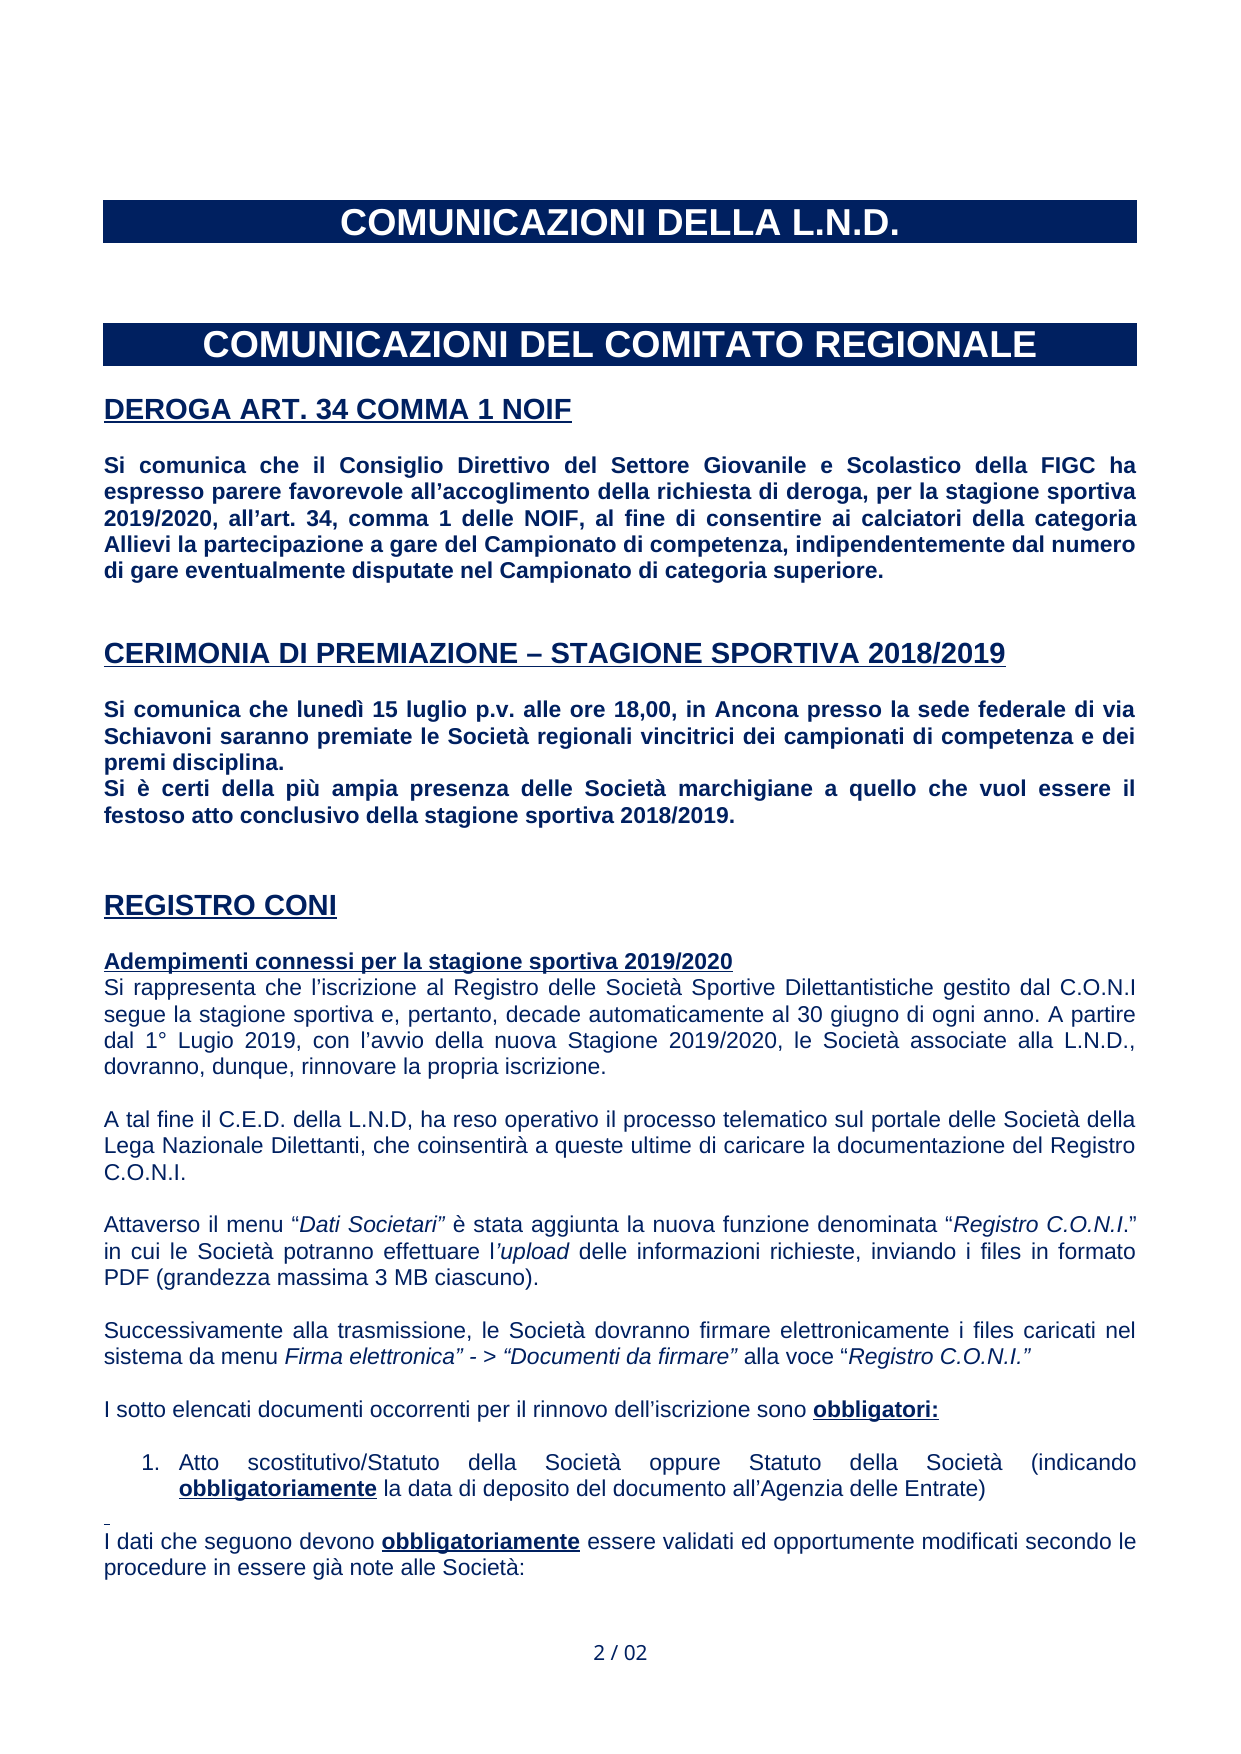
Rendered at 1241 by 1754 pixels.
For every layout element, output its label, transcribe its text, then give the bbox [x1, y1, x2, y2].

list Atto scostitutivo/Statuto della Società oppure Statuto della Società (indicando obbligatoriamente la data di deposito del documento all’Agenzia delle Entrate) [141, 1449, 1137, 1501]
text I dati che seguono devono obbligatoriamente essere validati ed opportumente modificati secondo le procedure in essere già note alle Società: [103, 1528, 1137, 1580]
text I sotto elencati documenti occorrenti per il rinnovo dell’iscrizione sono obbligatori: [103, 1396, 1137, 1422]
text COMUNICAZIONI DELLA L.N.D. [103, 200, 1137, 243]
text Adempimenti connessi per la stagione sportiva 2019/2020 [103, 948, 1137, 974]
text Si comunica che il Consiglio Direttivo del Settore Giovanile e Scolastico della FIGC ha espresso parere favorevole all’accoglimento della richiesta di deroga, per la stagione sportiva 2019/2020, all’art. 34, comma 1 delle NOIF, al fine di consentire ai calciatori della categoria Allievi la partecipazione a gare del Campionato di competenza, indipendentemente dal numero di gare eventualmente disputate nel Campionato di categoria superiore. [103, 452, 1137, 584]
text Si rappresenta che l’iscrizione al Registro delle Società Sportive Dilettantistiche gestito dal C.O.N.I segue la stagione sportiva e, pertanto, decade automaticamente al 30 giugno di ogni anno. A partire dal 1° Lugio 2019, con l’avvio della nuova Stagione 2019/2020, le Società associate alla L.N.D., dovranno, dunque, rinnovare la propria iscrizione. [103, 974, 1137, 1080]
text Si comunica che lunedì 15 luglio p.v. alle ore 18,00, in Ancona presso la sede federale di via Schiavoni saranno premiate le Società regionali vincitrici dei campionati di competenza e dei premi disciplina. [103, 696, 1137, 775]
text Si è certi della più ampia presenza delle Società marchigiane a quello che vuol essere il festoso atto conclusivo della stagione sportiva 2018/2019. [103, 775, 1137, 828]
text REGISTRO CONI [103, 888, 1137, 922]
text DEROGA ART. 34 COMMA 1 NOIF [103, 392, 1137, 426]
text COMUNICAZIONI DEL COMITATO REGIONALE [103, 323, 1137, 366]
text Successivamente alla trasmissione, le Società dovranno firmare elettronicamente i files caricati nel sistema da menu Firma elettronica” - > “Documenti da firmare” alla voce “Registro C.O.N.I.” [103, 1317, 1137, 1369]
text Attaverso il menu “Dati Societari” è stata aggiunta la nuova funzione denominata “Registro C.O.N.I.” in cui le Società potranno effettuare l’upload delle informazioni richieste, inviando i files in formato PDF (grandezza massima 3 MB ciascuno). [103, 1211, 1137, 1291]
text A tal fine il C.E.D. della L.N.D, ha reso operativo il processo telematico sul portale delle Società della Lega Nazionale Dilettanti, che coinsentirà a queste ultime di caricare la documentazione del Registro C.O.N.I. [103, 1106, 1137, 1185]
text CERIMONIA DI PREMIAZIONE – STAGIONE SPORTIVA 2018/2019 [103, 636, 1137, 670]
